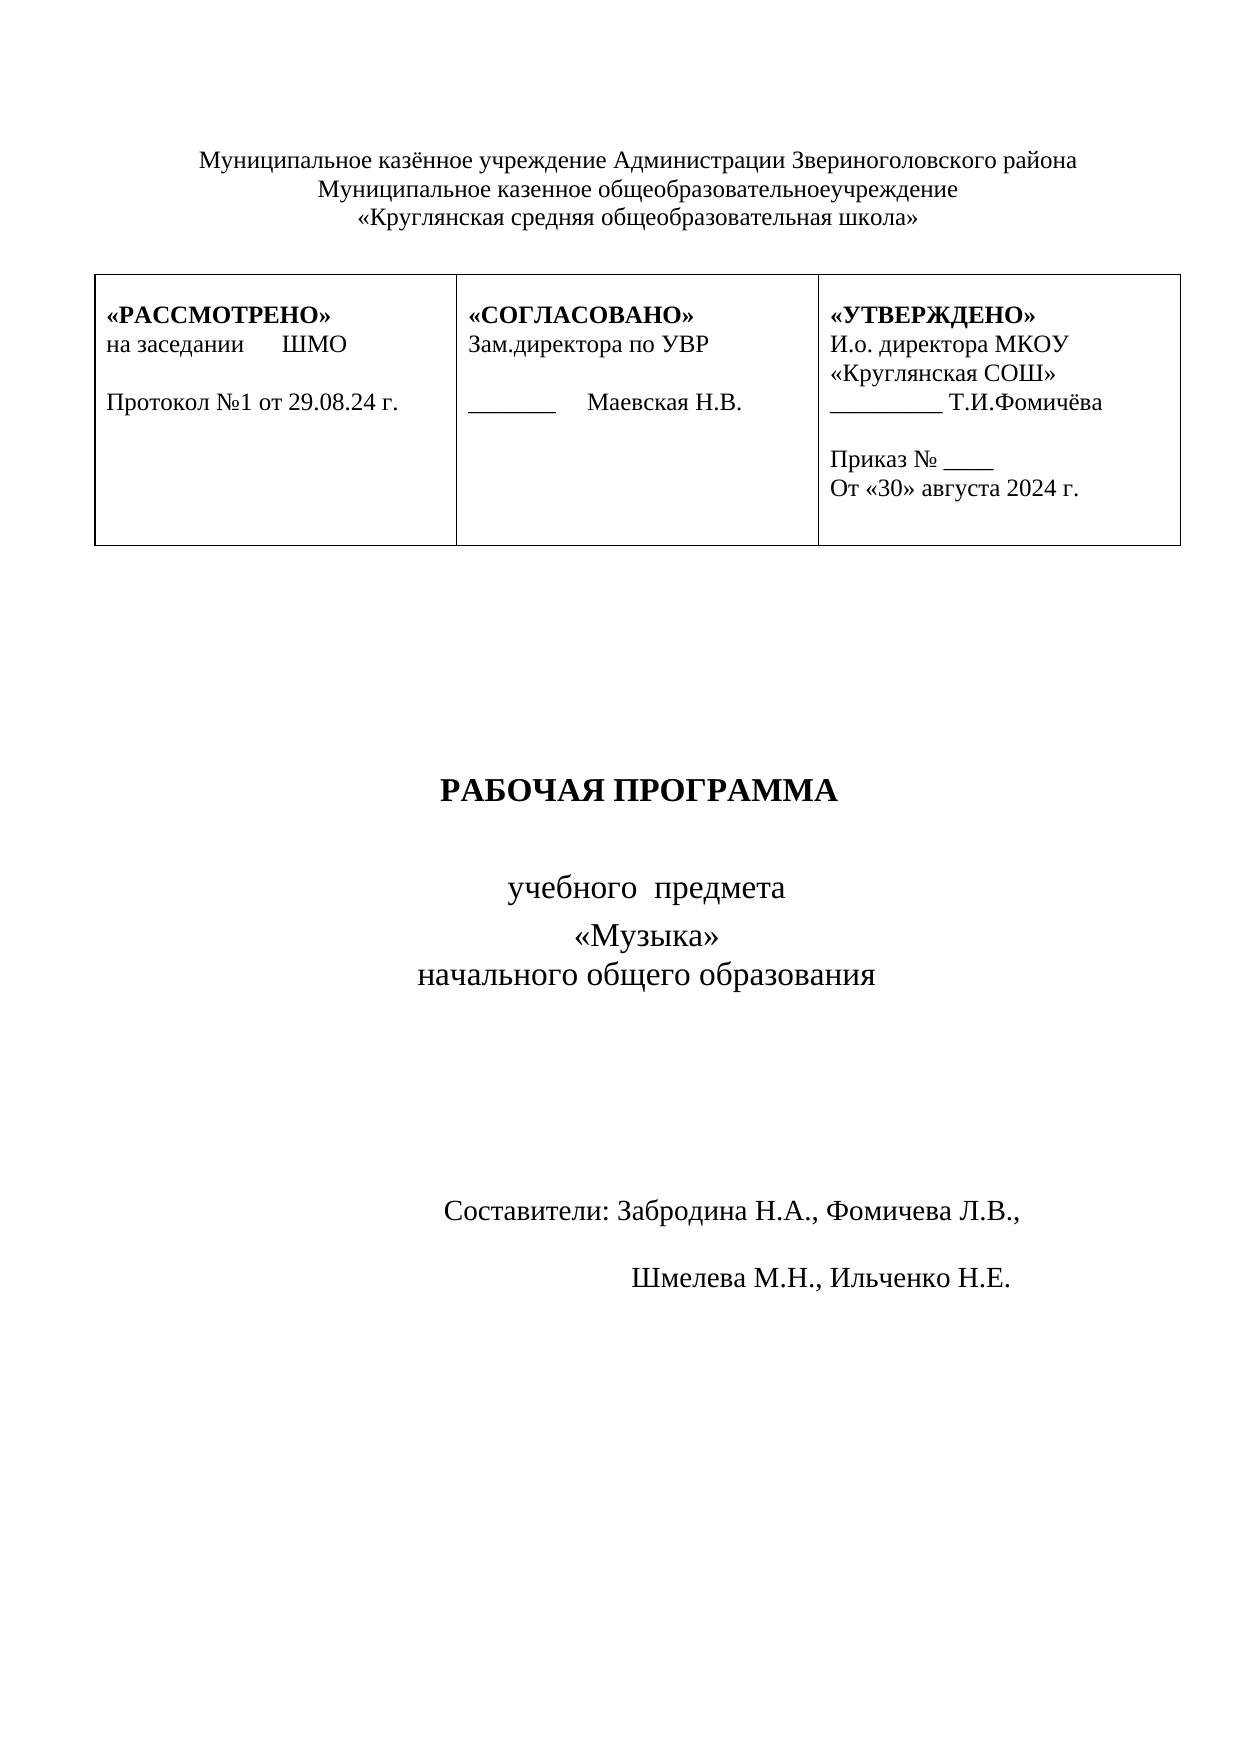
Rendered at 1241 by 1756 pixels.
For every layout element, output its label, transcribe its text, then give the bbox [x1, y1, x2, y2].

text учебного предмета [106, 867, 1187, 906]
table_header «УТВЕРЖДЕНО» И.о. директора МКОУ «Круглянская СОШ» _________ Т.И.Фомичёва Приказ № ____ От «30» августа 2024 г. [819, 275, 1180, 545]
text Муниципальное казённое учреждение Администрации Звериноголовского района [106, 145, 1169, 174]
table_header «РАССМОТРЕНО» на заседании ШМО Протокол №1 от 29.08.24 г. [96, 275, 456, 545]
text РАБОЧАЯ ПРОГРАММА [91, 771, 1187, 809]
text «Музыка» [106, 915, 1187, 954]
text Шмелева М.Н., Ильченко Н.Е. [106, 1260, 1169, 1294]
text Составители: Забродина Н.А., Фомичева Л.В., [106, 1193, 1169, 1227]
text Муниципальное казенное общеобразовательноеучреждение [106, 174, 1169, 202]
text начального общего образования [106, 954, 1187, 992]
table_header «СОГЛАСОВАНО» Зам.директора по УВР _______ Маевская Н.В. [457, 275, 818, 545]
text «Круглянская средняя общеобразовательная школа» [106, 202, 1169, 231]
